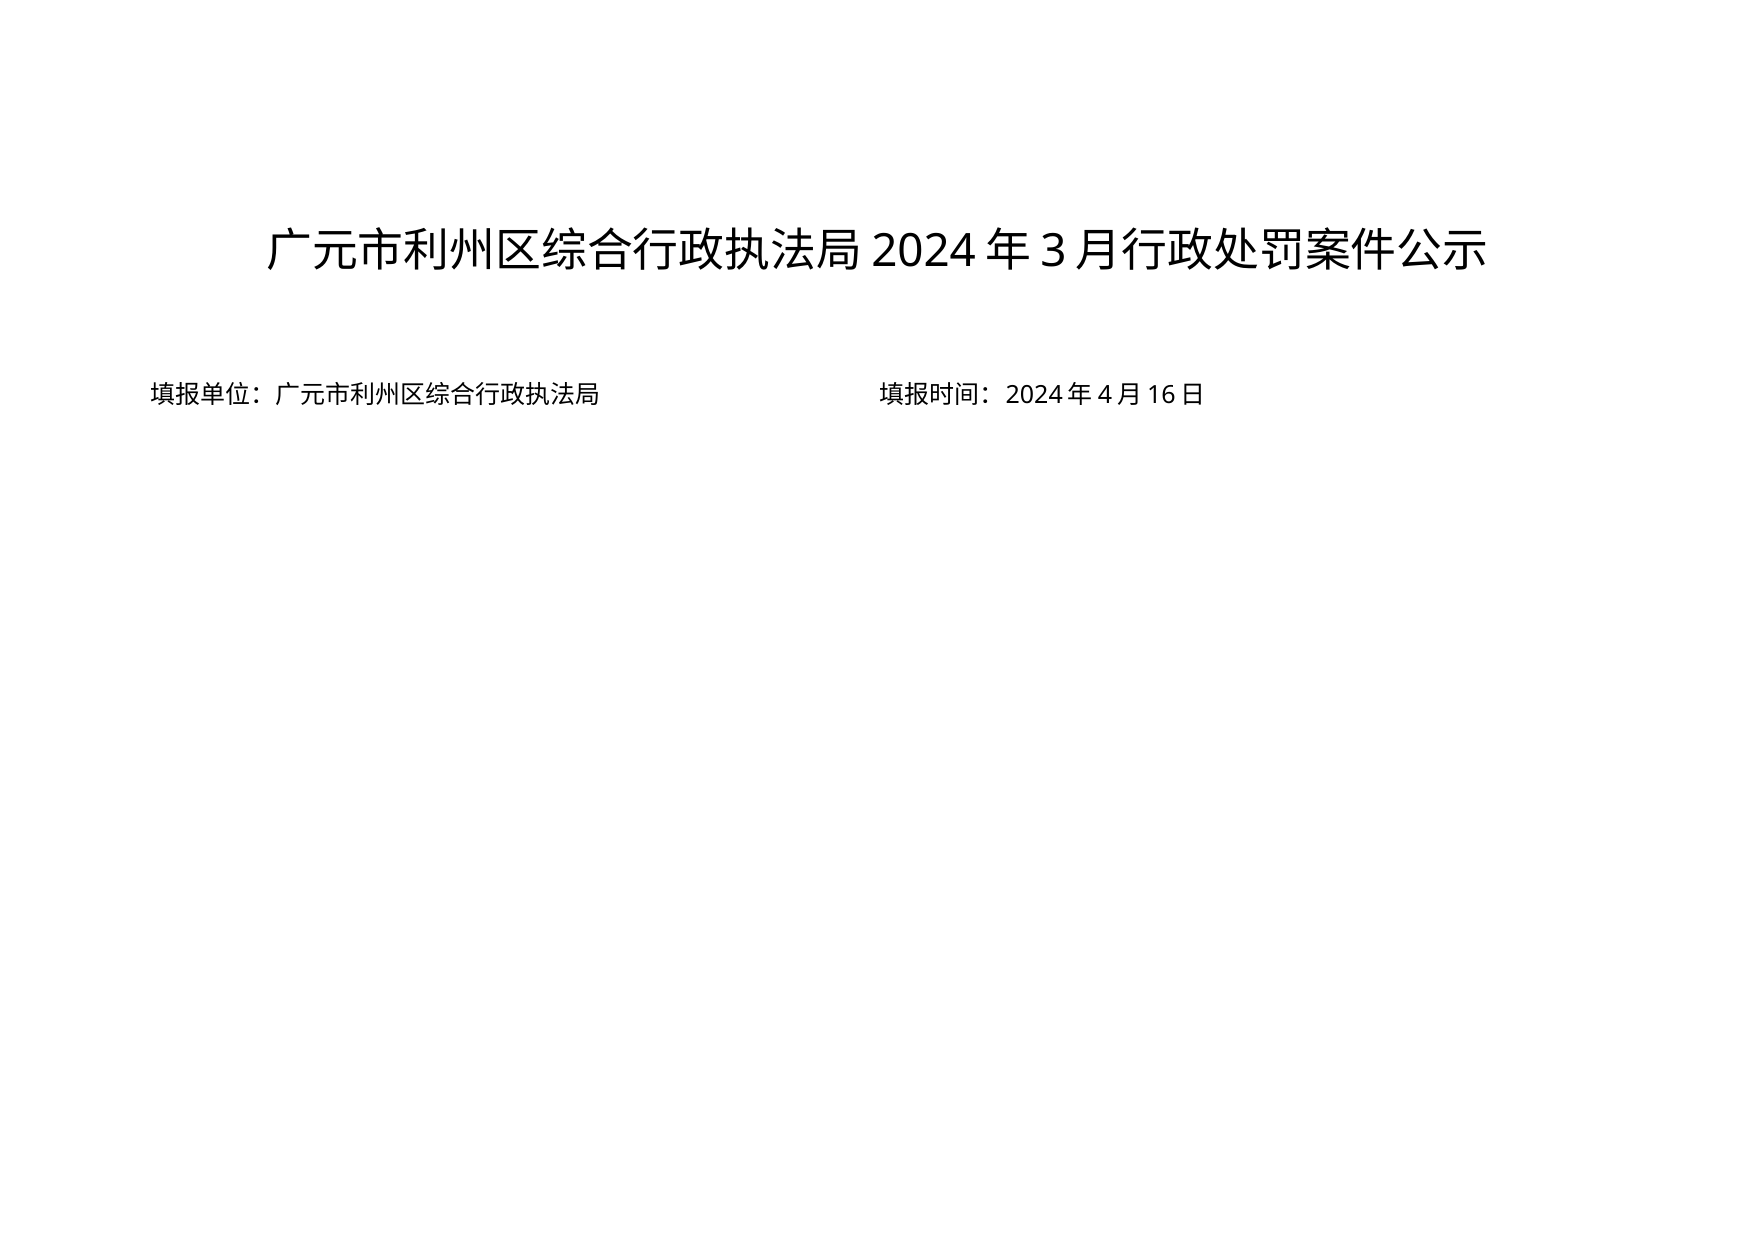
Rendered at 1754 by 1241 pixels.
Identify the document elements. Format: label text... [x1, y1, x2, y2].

text 填报单位：广元市利州区综合行政执法局 填报时间：2024年4月16日 [150, 360, 1604, 425]
text 广元市利州区综合行政执法局2024年3月行政处罚案件公示 [150, 198, 1604, 295]
